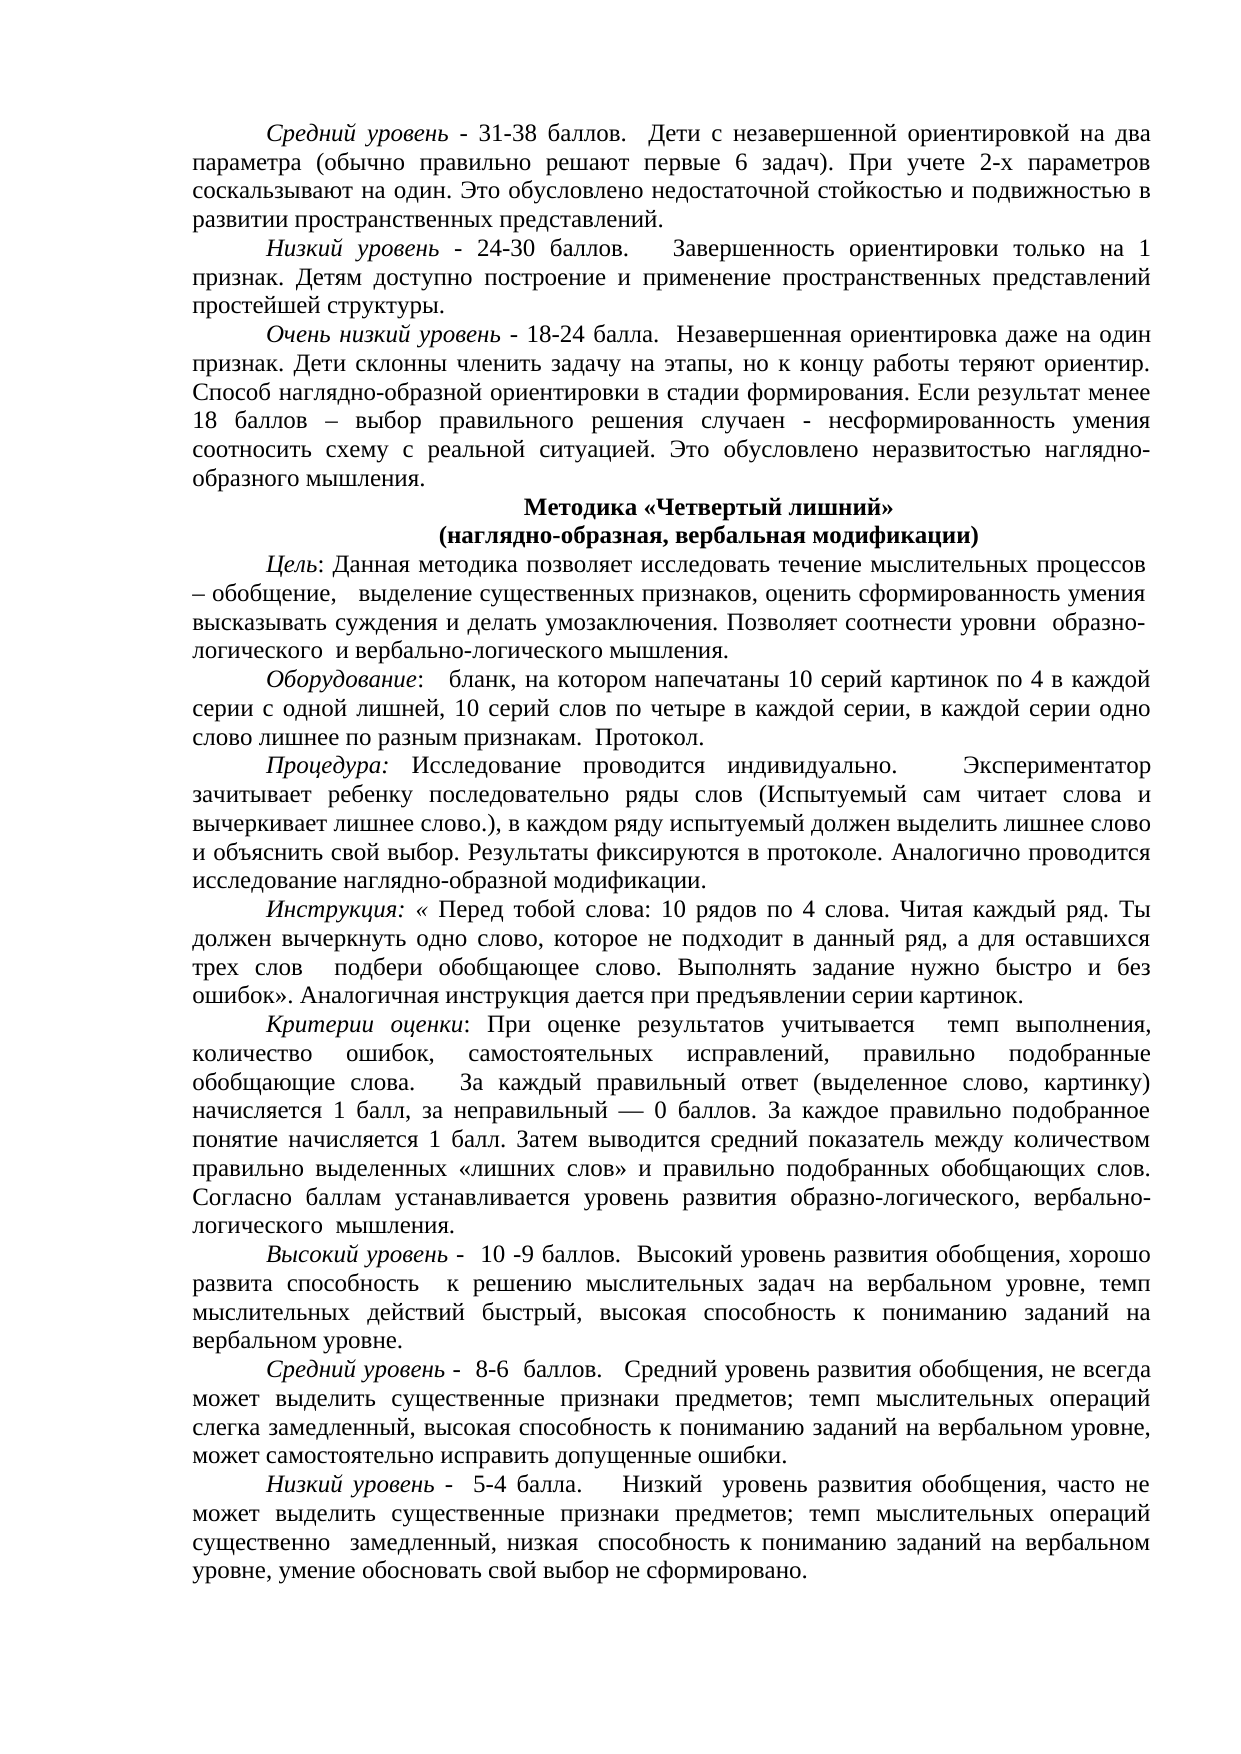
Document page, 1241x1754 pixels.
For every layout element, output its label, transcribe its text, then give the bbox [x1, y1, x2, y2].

text (наглядно-образная, вербальная модификации) [192, 521, 1152, 549]
text Критерии оценки: При оценке результатов учитывается темп выполнения, количество ошибок, самостоятельных исправлений, правильно подобранные обобщающие слова. За каждый правильный ответ (выделенное слово, картинку) начисляется 1 балл, за неправильный — 0 баллов. За каждое правильно подобранное понятие начисляется 1 балл. Затем выводится средний показатель между количеством правильно выделенных «лишних слов» и правильно подобранных обобщающих слов. Согласно баллам устанавливается уровень развития образно-логического, вербально-логического мышления. [192, 1009, 1152, 1239]
text Средний уровень - 31-38 баллов. Дети с незавершенной ориентировкой на два параметра (обычно правильно решают первые 6 задач). При учете 2-х параметров соскальзывают на один. Это обусловлено недостаточной стойкостью и подвижностью в развитии пространственных представлений. [192, 118, 1152, 233]
text Средний уровень - 8-6 баллов. Средний уровень развития обобщения, не всегда может выделить существенные признаки предметов; темп мыслительных операций слегка замедленный, высокая способность к пониманию заданий на вербальном уровне, может самостоятельно исправить допущенные ошибки. [192, 1354, 1152, 1469]
text Высокий уровень - 10 -9 баллов. Высокий уровень развития обобщения, хорошо развита способность к решению мыслительных задач на вербальном уровне, темп мыслительных действий быстрый, высокая способность к пониманию заданий на вербальном уровне. [192, 1239, 1152, 1354]
text Инструкция: « Перед тобой слова: 10 рядов по 4 слова. Читая каждый ряд. Ты должен вычеркнуть одно слово, которое не подходит в данный ряд, а для оставшихся трех слов подбери обобщающее слово. Выполнять задание нужно быстро и без ошибок». Аналогичная инструкция дается при предъявлении серии картинок. [192, 894, 1152, 1009]
text Очень низкий уровень - 18-24 балла. Незавершенная ориентировка даже на один признак. Дети склонны членить задачу на этапы, но к концу работы теряют ориентир. Способ наглядно-образной ориентировки в стадии формирования. Если результат менее 18 баллов – выбор правильного решения случаен - несформированность умения соотносить схему с реальной ситуацией. Это обусловлено неразвитостью наглядно-образного мышления. [192, 319, 1152, 492]
text Низкий уровень - 24-30 баллов. Завершенность ориентировки только на 1 признак. Детям доступно построение и применение пространственных представлений простейшей структуры. [192, 233, 1152, 319]
text Оборудование: бланк, на котором напечатаны 10 серий картинок по 4 в каждой серии с одной лишней, 10 серий слов по четыре в каждой серии, в каждой серии одно слово лишнее по разным признакам. Протокол. [192, 664, 1152, 751]
text Процедура: Исследование проводится индивидуально. Экспериментатор зачитывает ребенку последовательно ряды слов (Испытуемый сам читает слова и вычеркивает лишнее слово.), в каждом ряду испытуемый должен выделить лишнее слово и объяснить свой выбор. Результаты фиксируются в протоколе. Аналогично проводится исследование наглядно-образной модификации. [192, 751, 1152, 894]
text Цель: Данная методика позволяет исследовать течение мыслительных процессов – обобщение, выделение существенных признаков, оценить сформированность умения высказывать суждения и делать умозаключения. Позволяет соотнести уровни образно-логического и вербально-логического мышления. [192, 549, 1146, 664]
text Методика «Четвертый лишний» [192, 492, 1152, 521]
text Низкий уровень - 5-4 балла. Низкий уровень развития обобщения, часто не может выделить существенные признаки предметов; темп мыслительных операций существенно замедленный, низкая способность к пониманию заданий на вербальном уровне, умение обосновать свой выбор не сформировано. [192, 1469, 1152, 1584]
